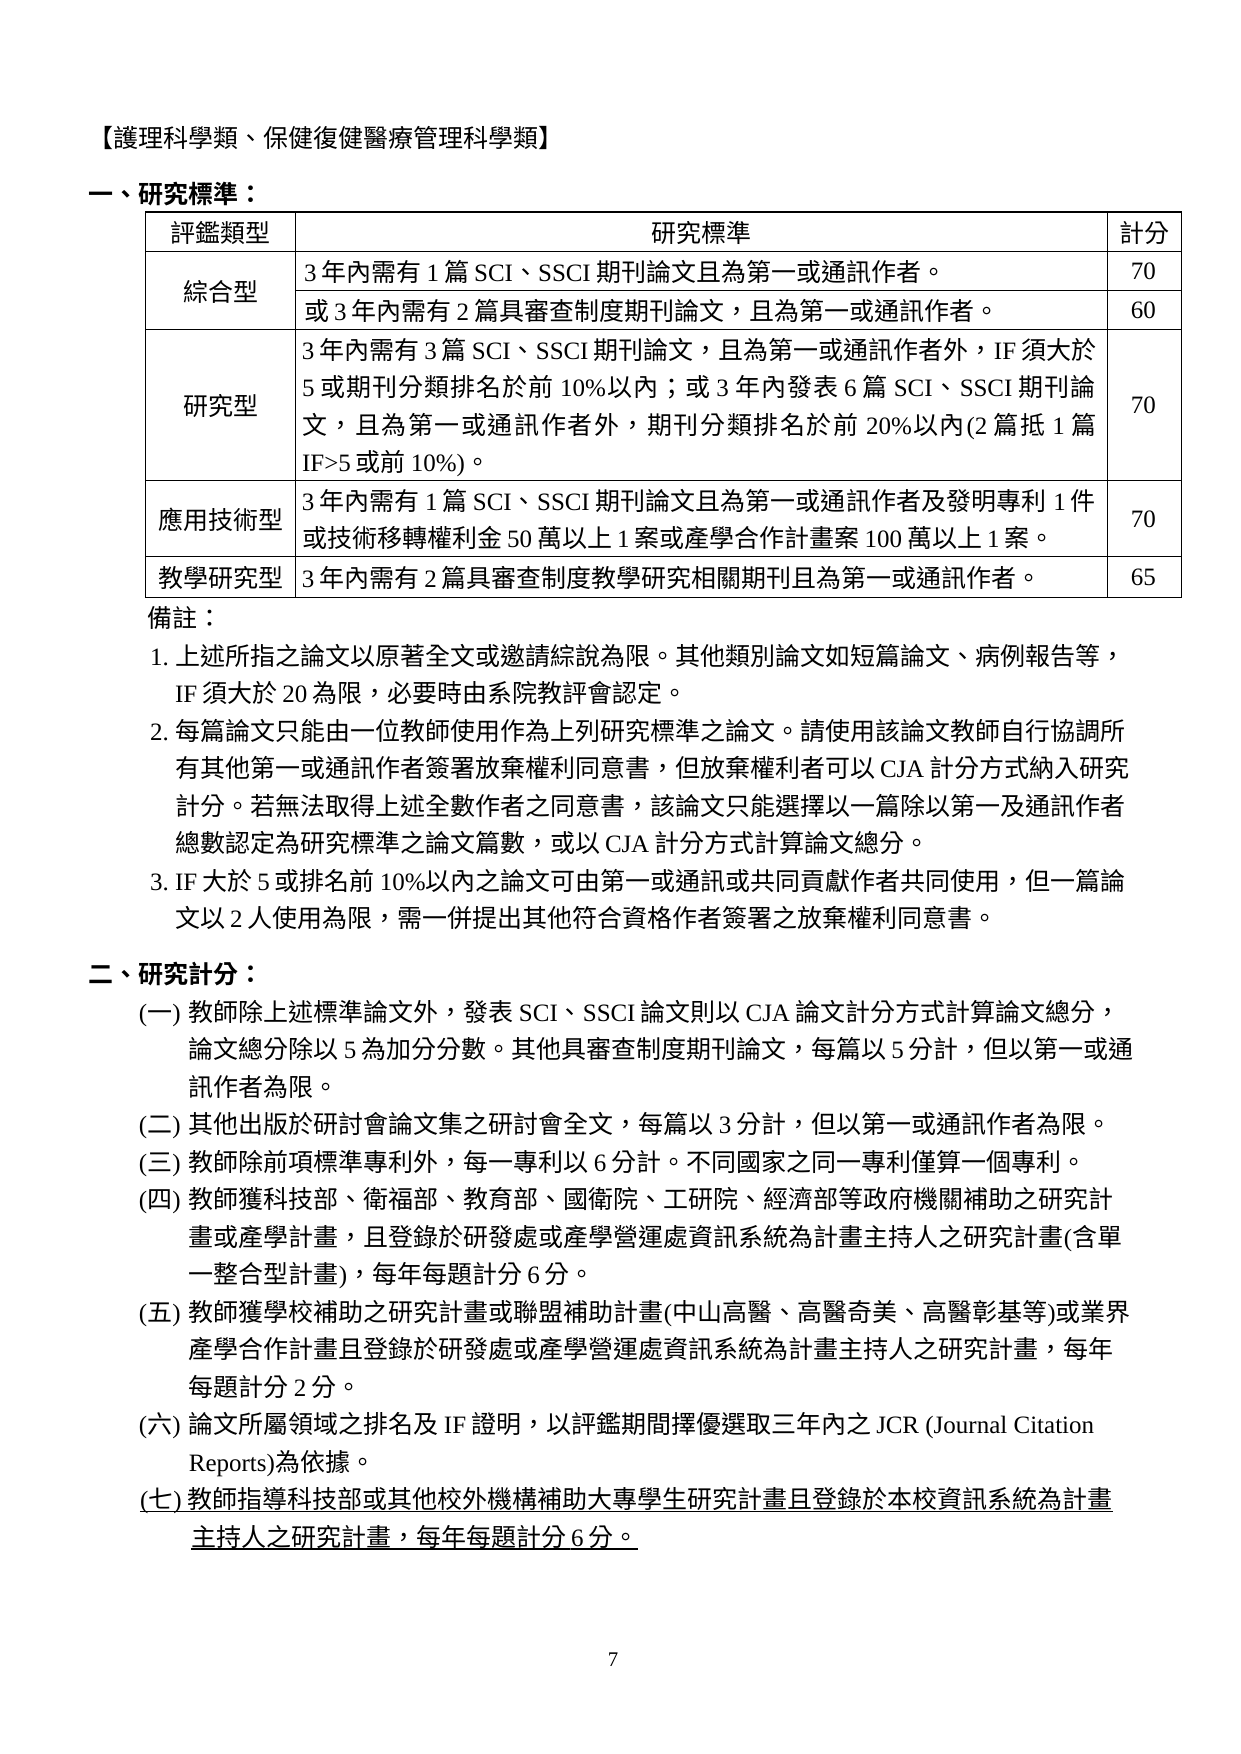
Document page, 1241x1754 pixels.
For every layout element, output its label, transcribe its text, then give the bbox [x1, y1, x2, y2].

text 二、研究計分： [89, 954, 1137, 992]
text 備註： [148, 598, 1137, 636]
table_cell 70 [1108, 481, 1181, 556]
table_cell 研究型 [146, 330, 295, 480]
list 其他出版於研討會論文集之研討會全文，每篇以3分計，但以第一或通訊作者為限。 [139, 1104, 1137, 1142]
table_cell 65 [1108, 557, 1181, 597]
list 上述所指之論文以原著全文或邀請綜說為限。其他類別論文如短篇論文、病例報告等，IF須大於20為限，必要時由系院教評會認定。 [150, 636, 1137, 711]
table_cell 教學研究型 [146, 557, 295, 597]
list 每篇論文只能由一位教師使用作為上列研究標準之論文。請使用該論文教師自行協調所有其他第一或通訊作者簽署放棄權利同意書，但放棄權利者可以CJA計分方式納入研究計分。若無法取得上述全數作者之同意書，該論文只能選擇以一篇除以第一及通訊作者總數認定為研究標準之論文篇數，或以CJA計分方式計算論文總分。 [150, 711, 1137, 861]
table_cell 3年內需有3篇SCI、SSCI期刊論文，且為第一或通訊作者外，IF須大於5或期刊分類排名於前10%以內；或3年內發表6篇SCI、SSCI期刊論文，且為第一或通訊作者外，期刊分類排名於前20%以內(2篇抵1篇IF>5或前10%)。 [296, 330, 1107, 480]
table_cell 70 [1108, 330, 1181, 480]
list 教師獲學校補助之研究計畫或聯盟補助計畫(中山高醫、高醫奇美、高醫彰基等)或業界產學合作計畫且登錄於研發處或產學營運處資訊系統為計畫主持人之研究計畫，每年每題計分2分。 [139, 1292, 1137, 1404]
table_cell 3年內需有1篇SCI、SSCI期刊論文且為第一或通訊作者及發明專利1件或技術移轉權利金50萬以上1案或產學合作計畫案100萬以上1案。 [296, 481, 1107, 556]
table_cell 3年內需有2篇具審查制度教學研究相關期刊且為第一或通訊作者。 [296, 557, 1107, 597]
table_cell 或3年內需有2篇具審查制度期刊論文，且為第一或通訊作者。 [296, 291, 1107, 329]
table_header 評鑑類型 [146, 213, 295, 251]
table_header 研究標準 [296, 213, 1107, 251]
table_cell 70 [1108, 252, 1181, 289]
text 【護理科學類、保健復健醫療管理科學類】 [89, 118, 1137, 155]
list 教師除前項標準專利外，每一專利以6分計。不同國家之同一專利僅算一個專利。 [139, 1142, 1137, 1179]
table_cell 60 [1108, 291, 1181, 329]
text 一、研究標準： [89, 174, 1137, 211]
table_cell 綜合型 [146, 252, 295, 329]
list 論文所屬領域之排名及IF證明，以評鑑期間擇優選取三年內之JCR (Journal Citation Reports)為依據。 [139, 1404, 1137, 1479]
table_cell 3年內需有1篇SCI、SSCI期刊論文且為第一或通訊作者。 [296, 252, 1107, 289]
list 教師除上述標準論文外，發表SCI、SSCI論文則以CJA論文計分方式計算論文總分，論文總分除以5為加分分數。其他具審查制度期刊論文，每篇以5分計，但以第一或通訊作者為限。 [139, 992, 1137, 1104]
list IF大於5或排名前10%以內之論文可由第一或通訊或共同貢獻作者共同使用，但一篇論文以2人使用為限，需一併提出其他符合資格作者簽署之放棄權利同意書。 [150, 861, 1137, 936]
table_header 計分 [1108, 213, 1181, 251]
table_cell 應用技術型 [146, 481, 295, 556]
text (七) 教師指導科技部或其他校外機構補助大專學生研究計畫且登錄於本校資訊系統為計畫主持人之研究計畫，每年每題計分6分。 [140, 1479, 1137, 1554]
list 教師獲科技部、衛福部、教育部、國衛院、工研院、經濟部等政府機關補助之研究計畫或產學計畫，且登錄於研發處或產學營運處資訊系統為計畫主持人之研究計畫(含單一整合型計畫)，每年每題計分6分。 [139, 1179, 1137, 1292]
